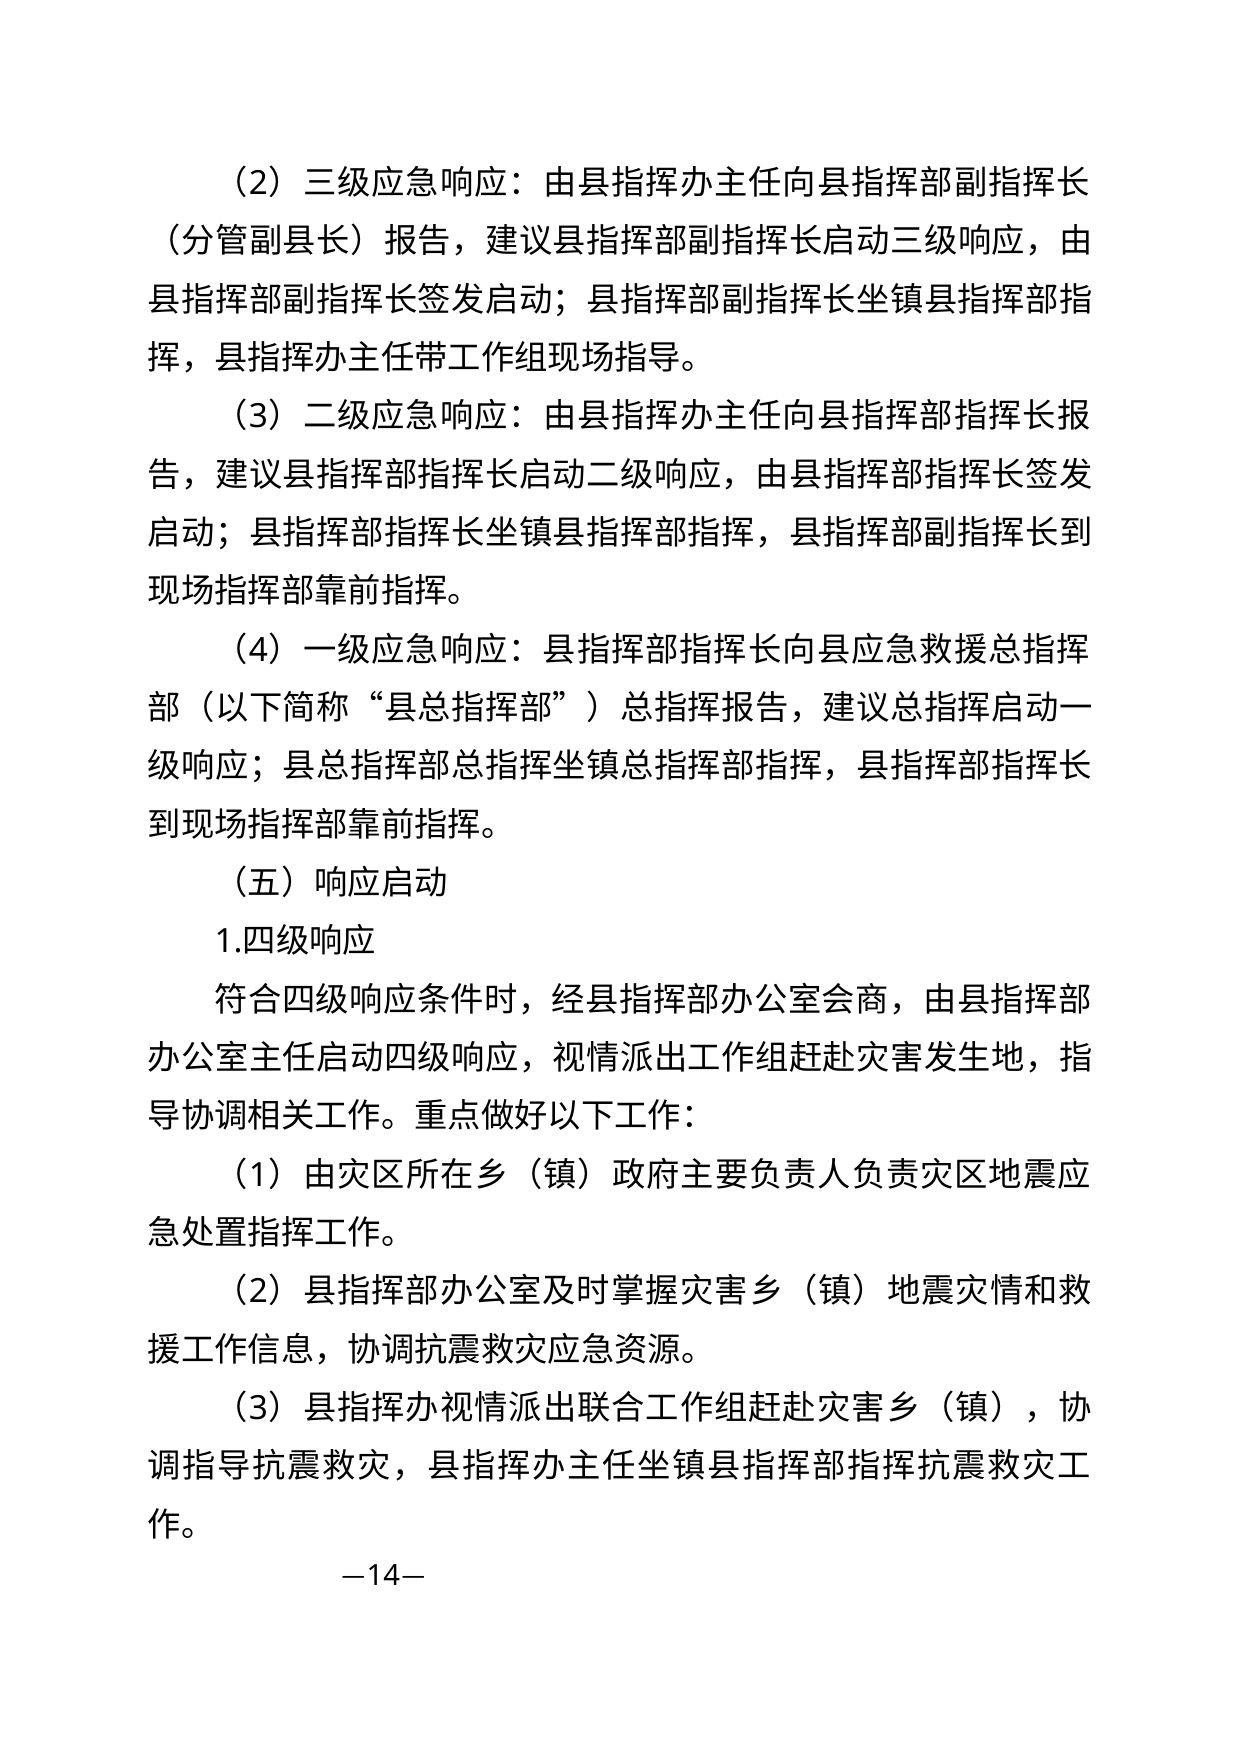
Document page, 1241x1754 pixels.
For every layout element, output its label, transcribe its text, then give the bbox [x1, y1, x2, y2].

text （五）响应启动 [148, 848, 1092, 906]
text 符合四级响应条件时，经县指挥部办公室会商，由县指挥部办公室主任启动四级响应，视情派出工作组赶赴灾害发生地，指导协调相关工作。重点做好以下工作： [148, 964, 1092, 1139]
text 1.四级响应 [148, 906, 1092, 964]
text （3）县指挥办视情派出联合工作组赶赴灾害乡（镇），协调指导抗震救灾，县指挥办主任坐镇县指挥部指挥抗震救灾工作。 [148, 1373, 1092, 1548]
text （4）一级应急响应：县指挥部指挥长向县应急救援总指挥部（以下简称“县总指挥部”）总指挥报告，建议总指挥启动一级响应；县总指挥部总指挥坐镇总指挥部指挥，县指挥部指挥长到现场指挥部靠前指挥。 [148, 614, 1092, 848]
text （3）二级应急响应：由县指挥办主任向县指挥部指挥长报告，建议县指挥部指挥长启动二级响应，由县指挥部指挥长签发启动；县指挥部指挥长坐镇县指挥部指挥，县指挥部副指挥长到现场指挥部靠前指挥。 [148, 381, 1092, 614]
text （1）由灾区所在乡（镇）政府主要负责人负责灾区地震应急处置指挥工作。 [148, 1139, 1092, 1256]
text （2）县指挥部办公室及时掌握灾害乡（镇）地震灾情和救援工作信息，协调抗震救灾应急资源。 [148, 1256, 1092, 1373]
text （2）三级应急响应：由县指挥办主任向县指挥部副指挥长（分管副县长）报告，建议县指挥部副指挥长启动三级响应，由县指挥部副指挥长签发启动；县指挥部副指挥长坐镇县指挥部指挥，县指挥办主任带工作组现场指导。 [148, 148, 1092, 381]
